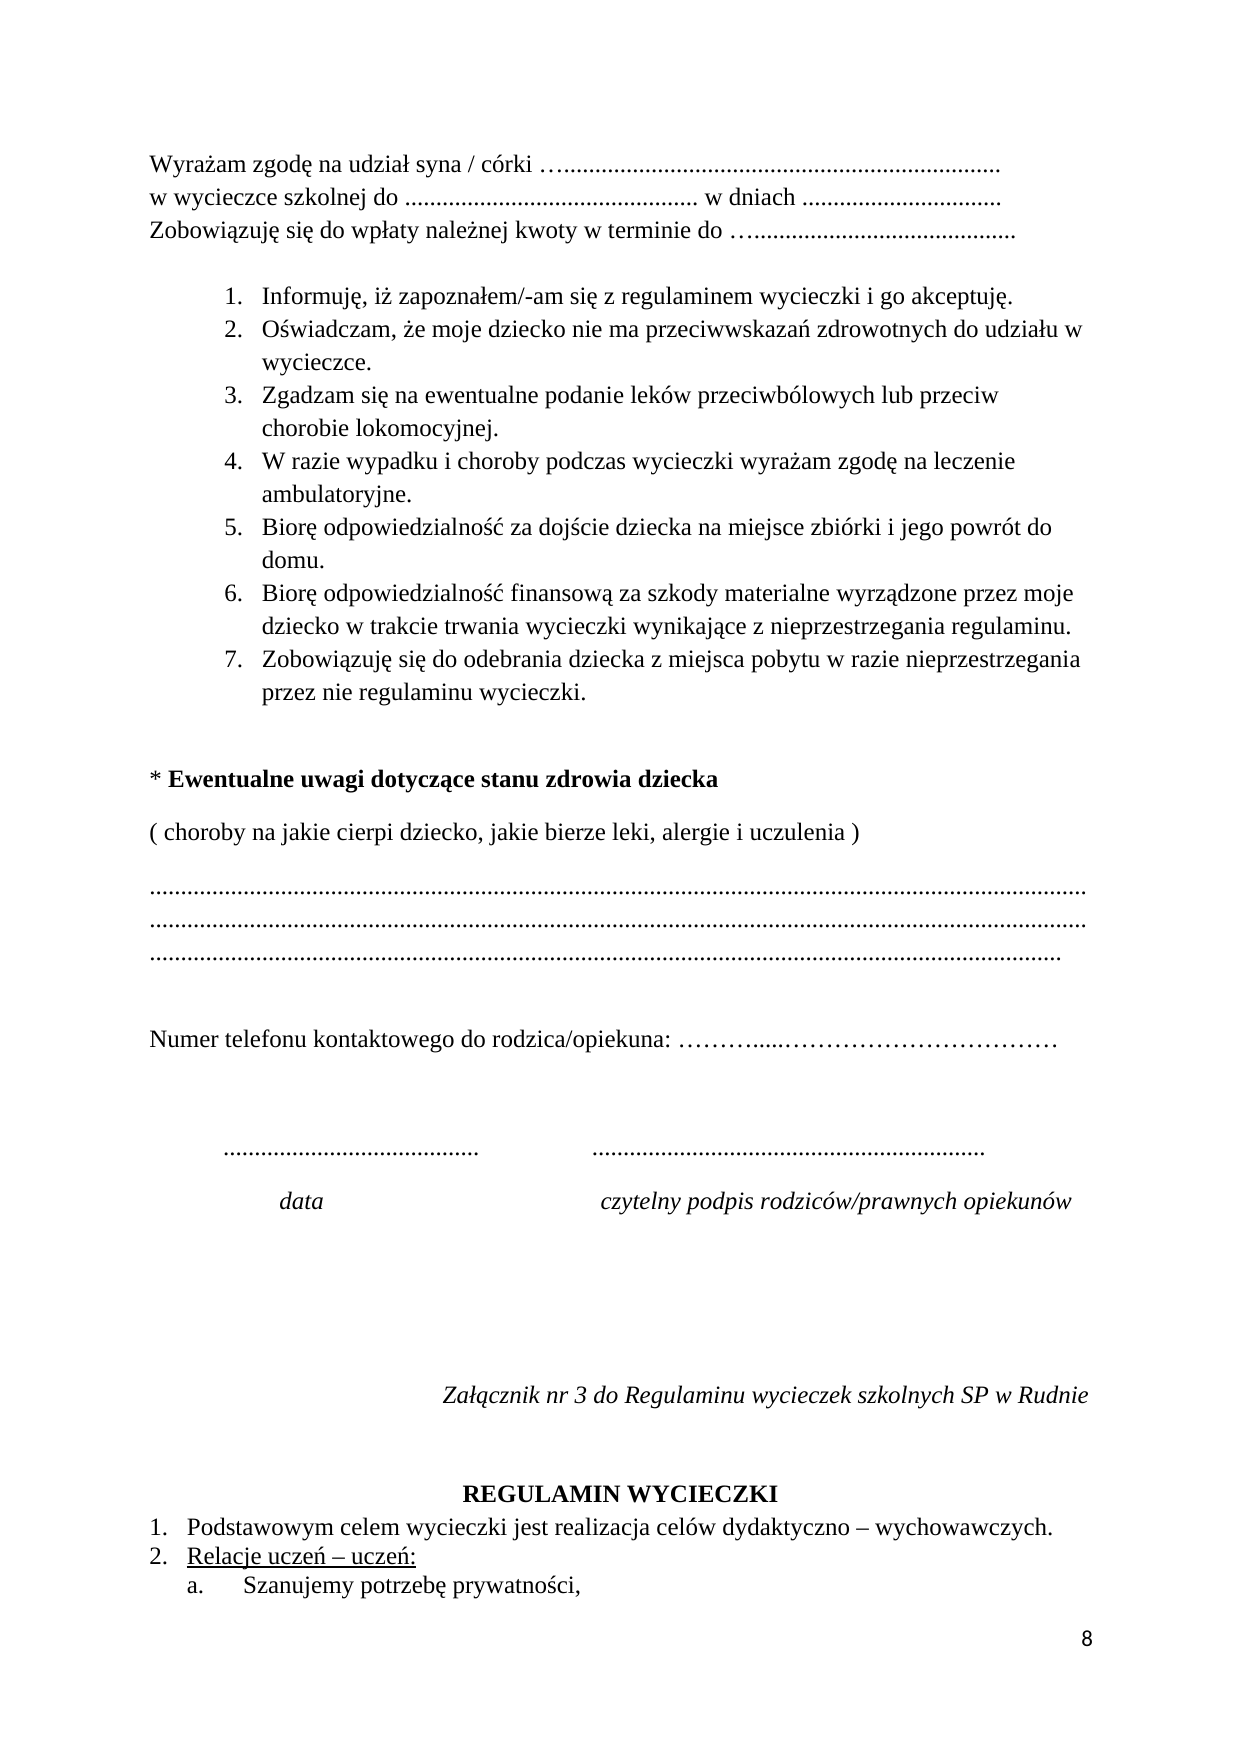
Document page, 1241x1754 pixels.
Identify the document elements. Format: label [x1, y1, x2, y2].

table_header [148, 148, 1093, 1600]
